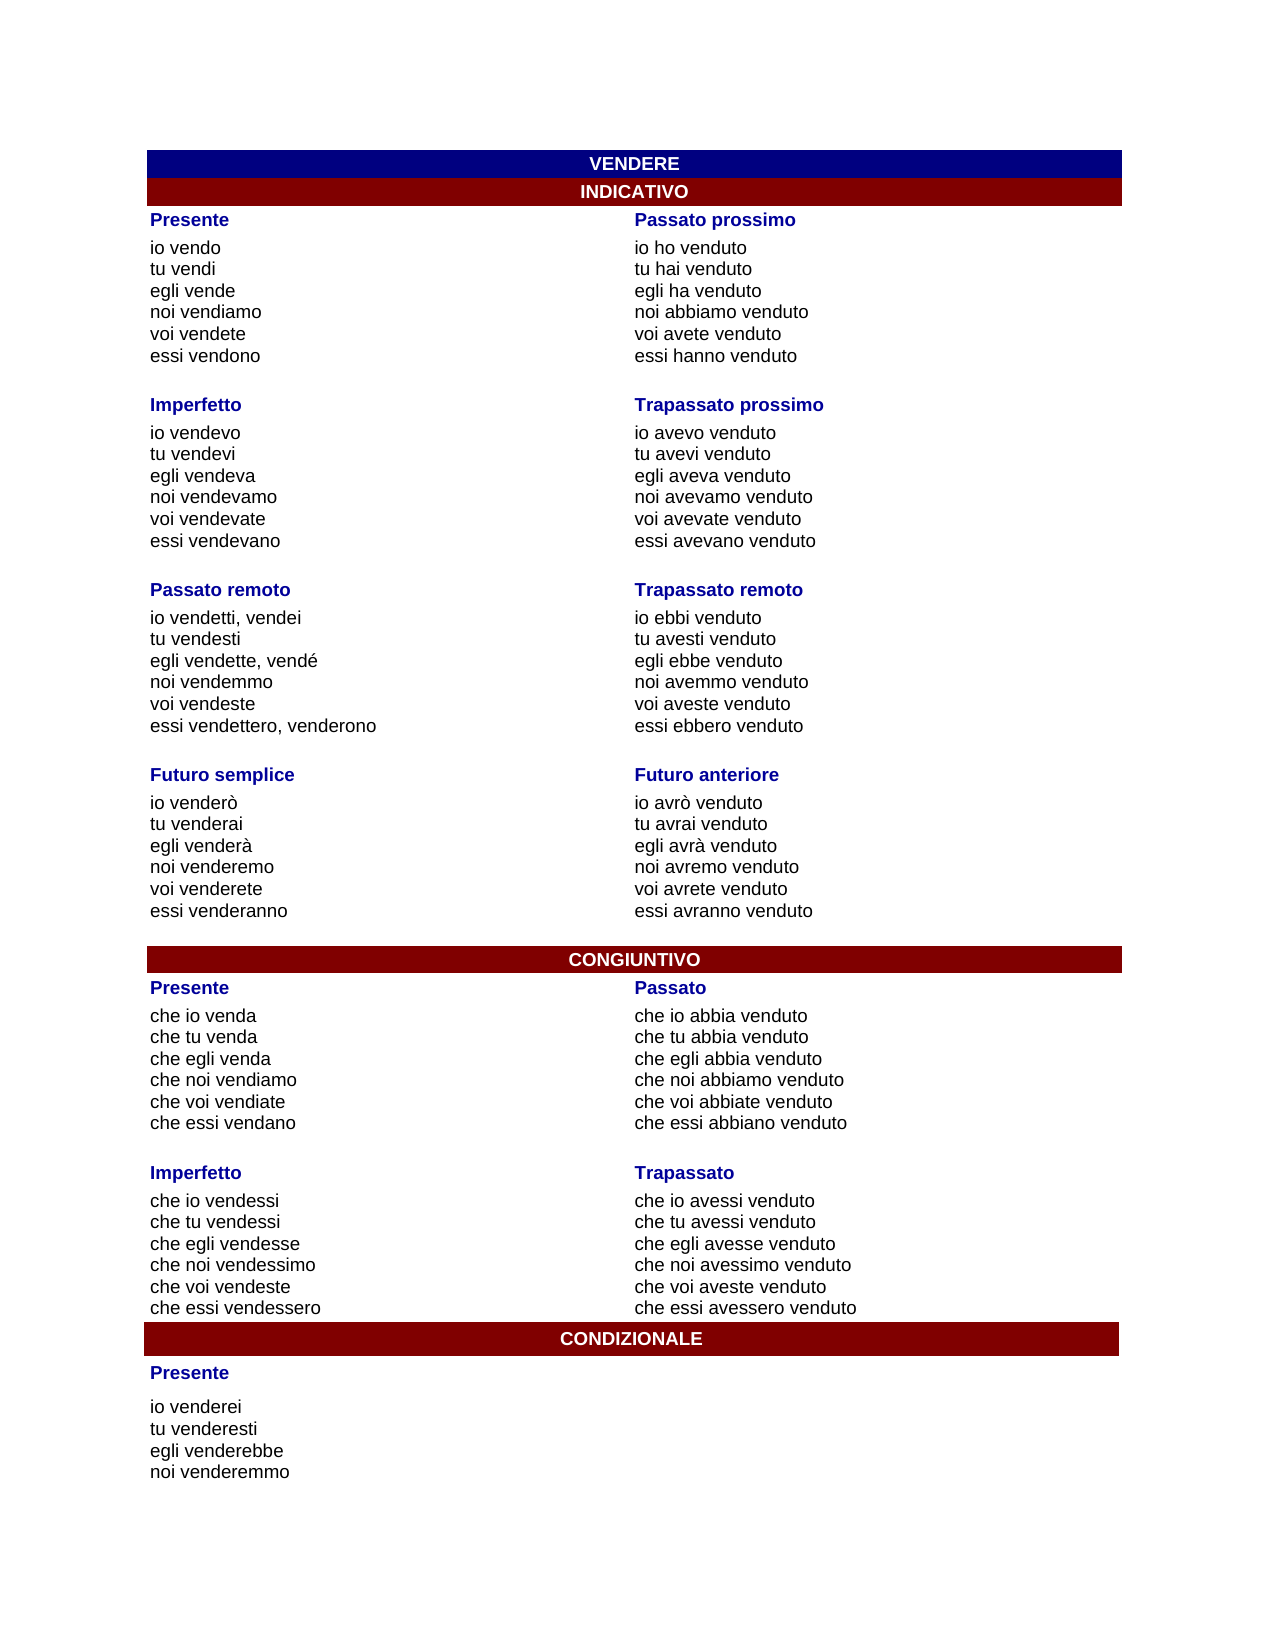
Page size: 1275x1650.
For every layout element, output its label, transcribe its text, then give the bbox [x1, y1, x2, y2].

table_header CONDIZIONALE [144, 1322, 1119, 1356]
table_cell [144, 1390, 1119, 1489]
table_cell Trapassato prossimo [631, 369, 1122, 418]
table_cell io venderò tu venderai egli venderà noi venderemo voi venderete essi venderanno [147, 789, 631, 946]
table_cell che io avessi venduto che tu avessi venduto che egli avesse venduto che noi avessimo venduto che voi aveste venduto che essi avessero venduto [631, 1186, 1122, 1322]
table_cell CONGIUNTIVO [147, 946, 1122, 973]
table_cell Presente [147, 206, 631, 233]
table_cell Futuro anteriore [631, 739, 1122, 788]
table_cell Imperfetto [147, 1137, 631, 1186]
table_cell Futuro semplice [147, 739, 631, 788]
table_cell che io venda che tu venda che egli venda che noi vendiamo che voi vendiate che essi vendano [147, 1001, 631, 1137]
table_cell che io abbia venduto che tu abbia venduto che egli abbia venduto che noi abbiamo venduto che voi abbiate venduto che essi abbiano venduto [631, 1001, 1122, 1137]
table_cell Trapassato [631, 1137, 1122, 1186]
table_cell Passato [631, 974, 1122, 1001]
table_cell Passato prossimo [631, 206, 1122, 233]
table_cell Imperfetto [147, 369, 631, 418]
table_cell Passato remoto [147, 554, 631, 603]
table_cell io ebbi venduto tu avesti venduto egli ebbe venduto noi avemmo venduto voi aveste venduto essi ebbero venduto [631, 604, 1122, 739]
table_cell io vendevo tu vendevi egli vendeva noi vendevamo voi vendevate essi vendevano [147, 419, 631, 554]
table_cell Trapassato remoto [631, 554, 1122, 603]
table_cell INDICATIVO [147, 178, 1122, 206]
table_header VENDERE [147, 150, 1122, 178]
table_cell Presente [144, 1356, 1119, 1390]
table_cell Presente [147, 974, 631, 1001]
table_cell io avevo venduto tu avevi venduto egli aveva venduto noi avevamo venduto voi avevate venduto essi avevano venduto [631, 419, 1122, 554]
table_cell che io vendessi che tu vendessi che egli vendesse che noi vendessimo che voi vendeste che essi vendessero [147, 1186, 631, 1322]
table_cell io vendo tu vendi egli vende noi vendiamo voi vendete essi vendono [147, 234, 631, 369]
table_cell io avrò venduto tu avrai venduto egli avrà venduto noi avremo venduto voi avrete venduto essi avranno venduto [631, 789, 1122, 946]
table_cell io vendetti, vendei tu vendesti egli vendette, vendé noi vendemmo voi vendeste essi vendettero, venderono [147, 604, 631, 739]
table_cell io ho venduto tu hai venduto egli ha venduto noi abbiamo venduto voi avete venduto essi hanno venduto [631, 234, 1122, 369]
